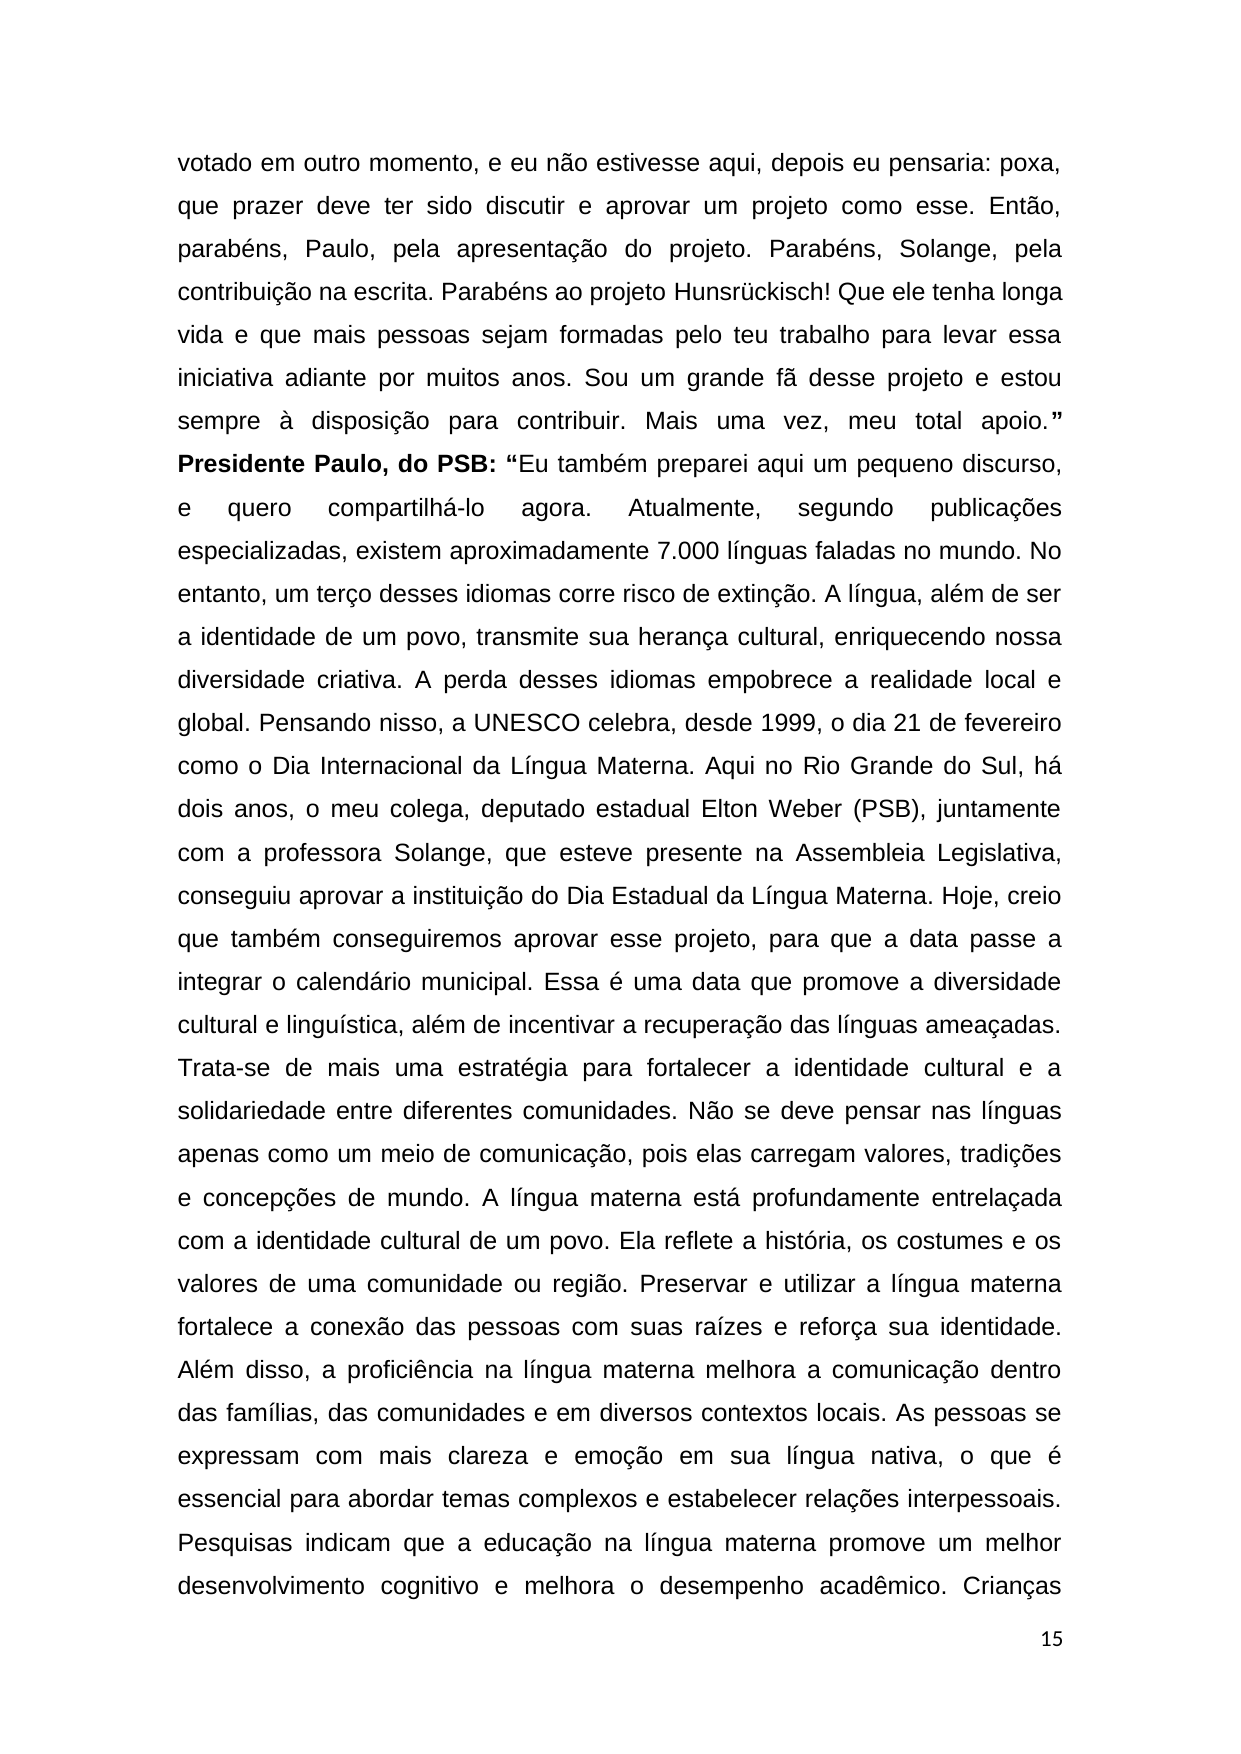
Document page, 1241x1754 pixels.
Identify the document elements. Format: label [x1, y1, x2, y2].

text [177, 148, 1063, 1599]
